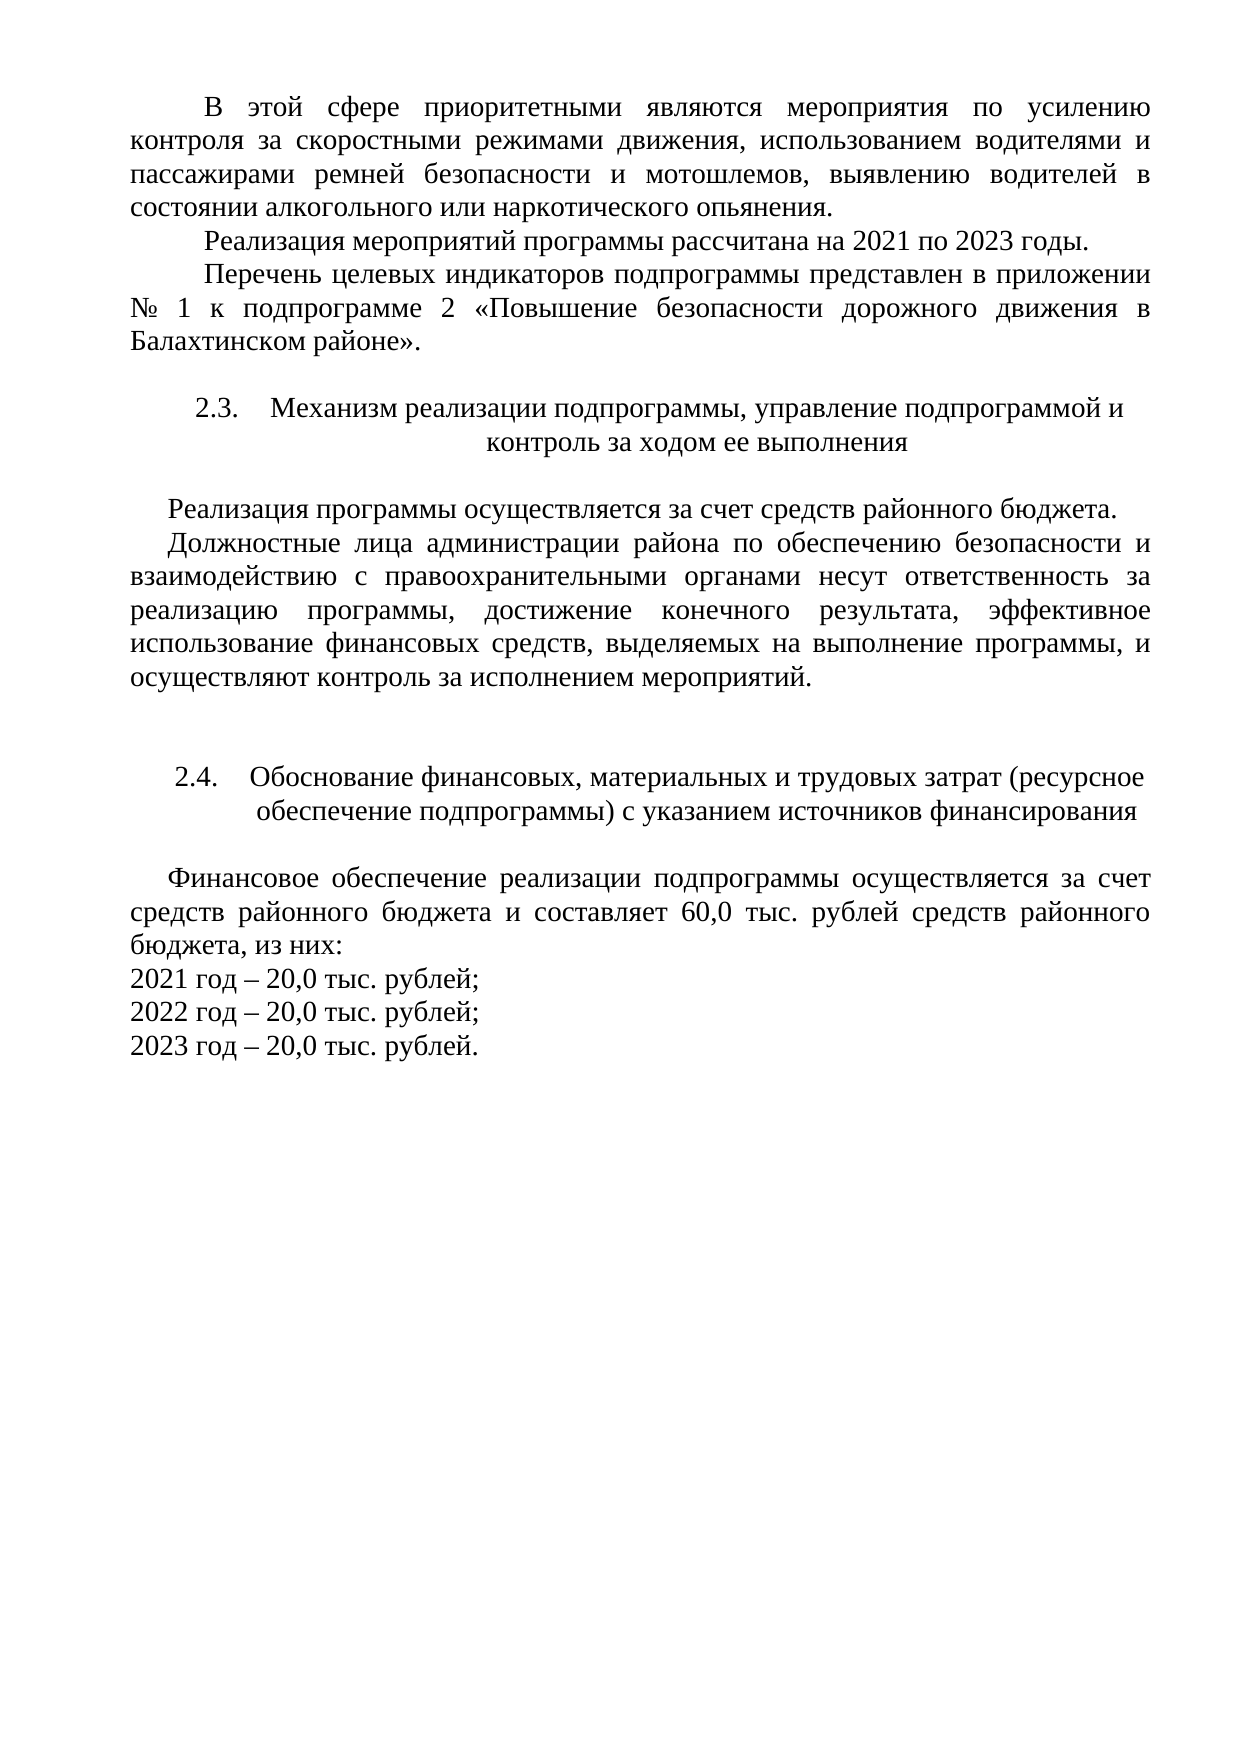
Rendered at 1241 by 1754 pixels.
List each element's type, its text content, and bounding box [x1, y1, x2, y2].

text 2022 год – 20,0 тыс. рублей; [130, 994, 1152, 1028]
list Обоснование финансовых, материальных и трудовых затрат (ресурсное обеспечение подпрограммы) с указанием источников финансирования [167, 759, 1152, 827]
text Реализация программы осуществляется за счет средств районного бюджета. [130, 491, 1152, 525]
text Перечень целевых индикаторов подпрограммы представлен в приложении № 1 к подпрограмме 2 «Повышение безопасности дорожного движения в Балахтинском районе». [130, 256, 1152, 357]
text 2021 год – 20,0 тыс. рублей; [130, 961, 1152, 994]
text Реализация мероприятий программы рассчитана на 2021 по 2023 годы. [130, 223, 1152, 256]
text 2023 год – 20,0 тыс. рублей. [130, 1028, 1152, 1061]
text Должностные лица администрации района по обеспечению безопасности и взаимодействию с правоохранительными органами несут ответственность за реализацию программы, достижение конечного результата, эффективное использование финансовых средств, выделяемых на выполнение программы, и осуществляют контроль за исполнением мероприятий. [130, 525, 1152, 692]
text В этой сфере приоритетными являются мероприятия по усилению контроля за скоростными режимами движения, использованием водителями и пассажирами ремней безопасности и мотошлемов, выявлению водителей в состоянии алкогольного или наркотического опьянения. [130, 89, 1152, 223]
list Механизм реализации подпрограммы, управление подпрограммой и контроль за ходом ее выполнения [167, 391, 1152, 458]
text Финансовое обеспечение реализации подпрограммы осуществляется за счет средств районного бюджета и составляет 60,0 тыс. рублей средств районного бюджета, из них: [130, 860, 1152, 961]
